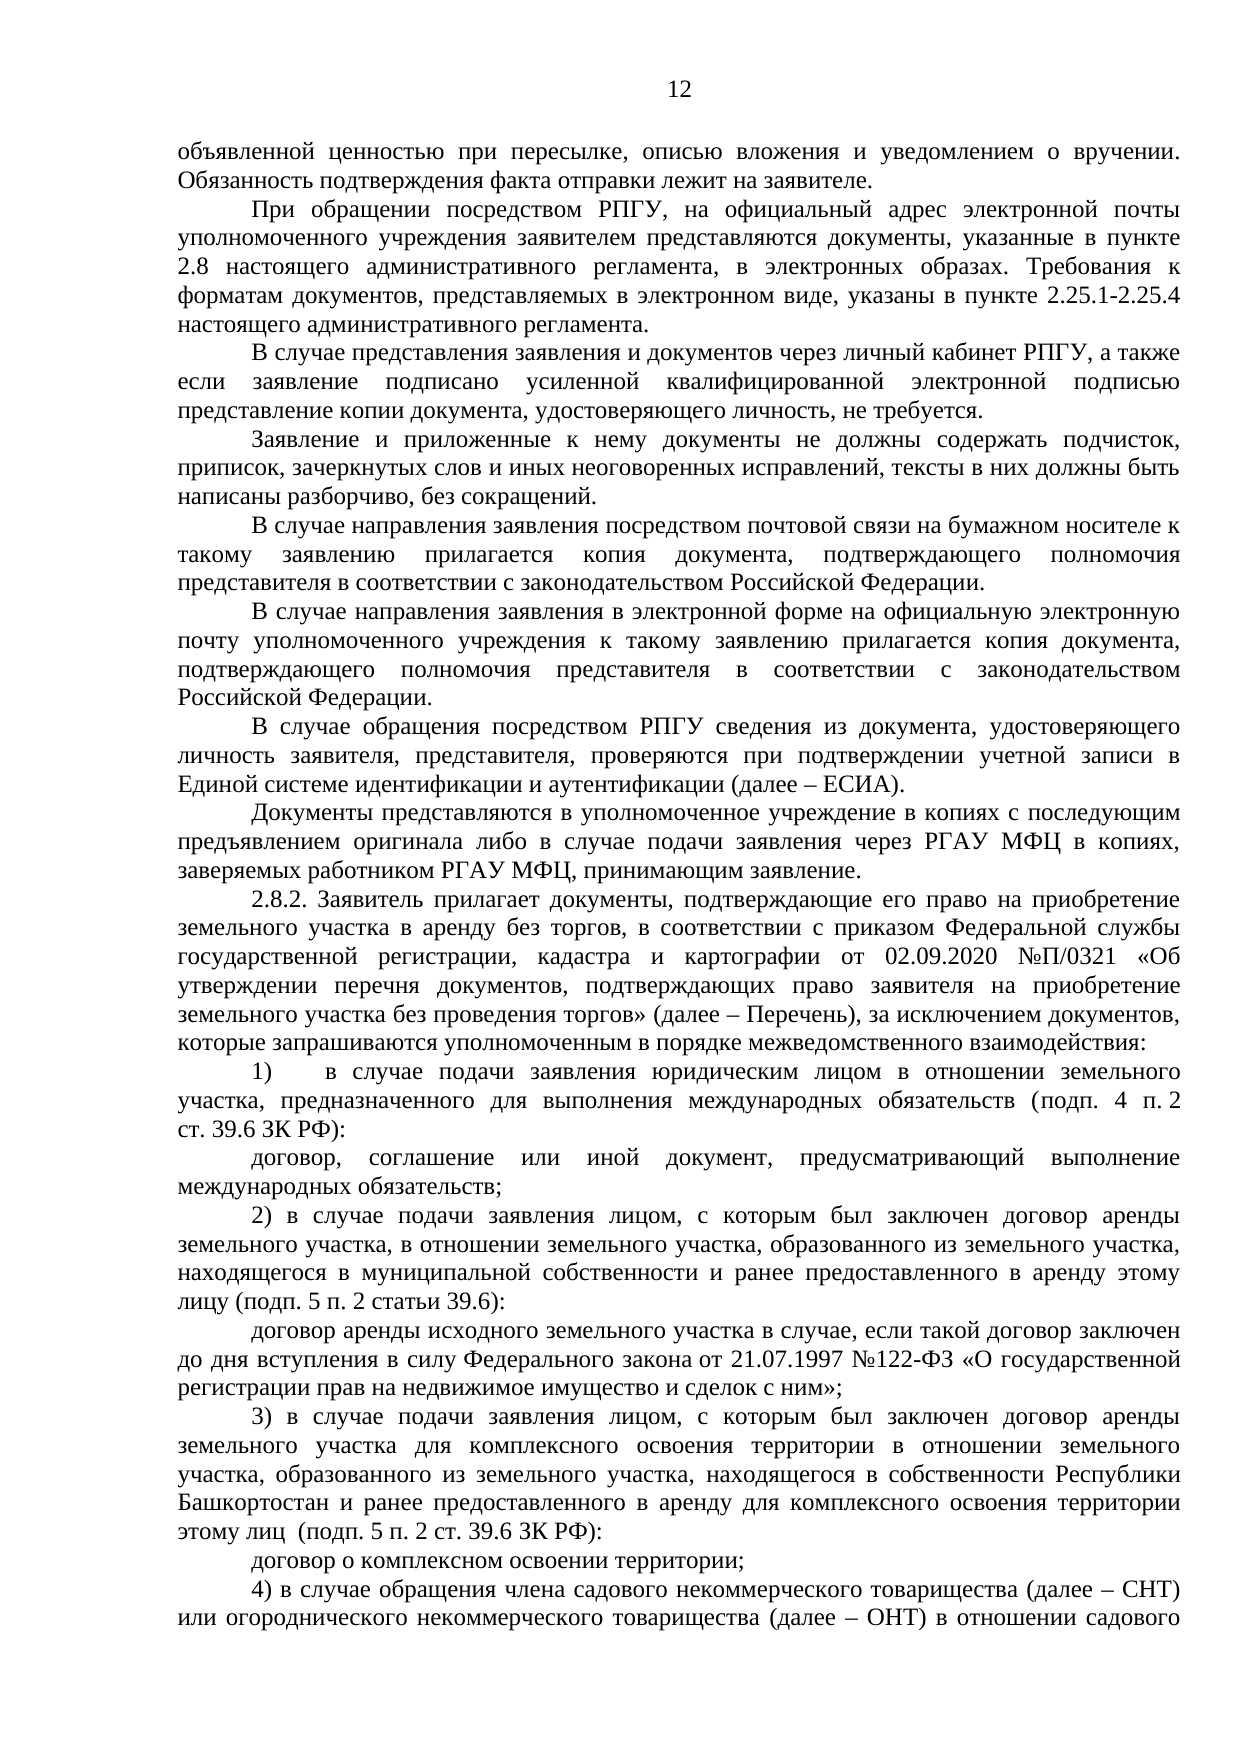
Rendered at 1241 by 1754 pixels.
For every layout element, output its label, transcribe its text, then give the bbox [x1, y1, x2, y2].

text договор, соглашение или иной документ, предусматривающий выполнение международных обязательств; [177, 1142, 1181, 1200]
text Заявление и приложенные к нему документы не должны содержать подчисток, приписок, зачеркнутых слов и иных неоговоренных исправлений, тексты в них должны быть написаны разборчиво, без сокращений. [177, 424, 1181, 510]
text договор аренды исходного земельного участка в случае, если такой договор заключен до дня вступления в силу Федерального закона от 21.07.1997 №122-ФЗ «О государственной регистрации прав на недвижимое имущество и сделок с ним»; [177, 1315, 1181, 1401]
text 3) в случае подачи заявления лицом, с которым был заключен договор аренды земельного участка для комплексного освоения территории в отношении земельного участка, образованного из земельного участка, находящегося в собственности Республики Башкортостан и ранее предоставленного в аренду для комплексного освоения территории этому лиц (подп. 5 п. 2 ст. 39.6 ЗК РФ): [177, 1401, 1181, 1545]
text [177, 1574, 1181, 1631]
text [177, 136, 1181, 194]
text договор о комплексном освоении территории; [177, 1545, 1181, 1574]
text Документы представляются в уполномоченное учреждение в копиях с последующим предъявлением оригинала либо в случае подачи заявления через РГАУ МФЦ в копиях, заверяемых работником РГАУ МФЦ, принимающим заявление. [177, 797, 1181, 884]
text 2.8.2. Заявитель прилагает документы, подтверждающие его право на приобретение земельного участка в аренду без торгов, в соответствии с приказом Федеральной службы государственной регистрации, кадастра и картографии от 02.09.2020 №П/0321 «Об утверждении перечня документов, подтверждающих право заявителя на приобретение земельного участка без проведения торгов» (далее – Перечень), за исключением документов, которые запрашиваются уполномоченным в порядке межведомственного взаимодействия: [177, 884, 1181, 1056]
text 2) в случае подачи заявления лицом, с которым был заключен договор аренды земельного участка, в отношении земельного участка, образованного из земельного участка, находящегося в муниципальной собственности и ранее предоставленного в аренду этому лицу (подп. 5 п. 2 статьи 39.6): [177, 1200, 1181, 1315]
text При обращении посредством РПГУ, на официальный адрес электронной почты уполномоченного учреждения заявителем представляются документы, указанные в пункте 2.8 настоящего административного регламента, в электронных образах. Требования к форматам документов, представляемых в электронном виде, указаны в пункте 2.25.1-2.25.4 настоящего административного регламента. [177, 194, 1181, 337]
text В случае представления заявления и документов через личный кабинет РПГУ, а также если заявление подписано усиленной квалифицированной электронной подписью представление копии документа, удостоверяющего личность, не требуется. [177, 337, 1181, 424]
text В случае направления заявления в электронной форме на официальную электронную почту уполномоченного учреждения к такому заявлению прилагается копия документа, подтверждающего полномочия представителя в соответствии с законодательством Российской Федерации. [177, 596, 1181, 711]
text В случае обращения посредством РПГУ сведения из документа, удостоверяющего личность заявителя, представителя, проверяются при подтверждении учетной записи в Единой системе идентификации и аутентификации (далее – ЕСИА). [177, 711, 1181, 797]
text 1) в случае подачи заявления юридическим лицом в отношении земельного участка, предназначенного для выполнения международных обязательств (подп. 4 п. 2 ст. 39.6 ЗК РФ): [177, 1056, 1181, 1142]
text В случае направления заявления посредством почтовой связи на бумажном носителе к такому заявлению прилагается копия документа, подтверждающего полномочия представителя в соответствии с законодательством Российской Федерации. [177, 510, 1181, 596]
